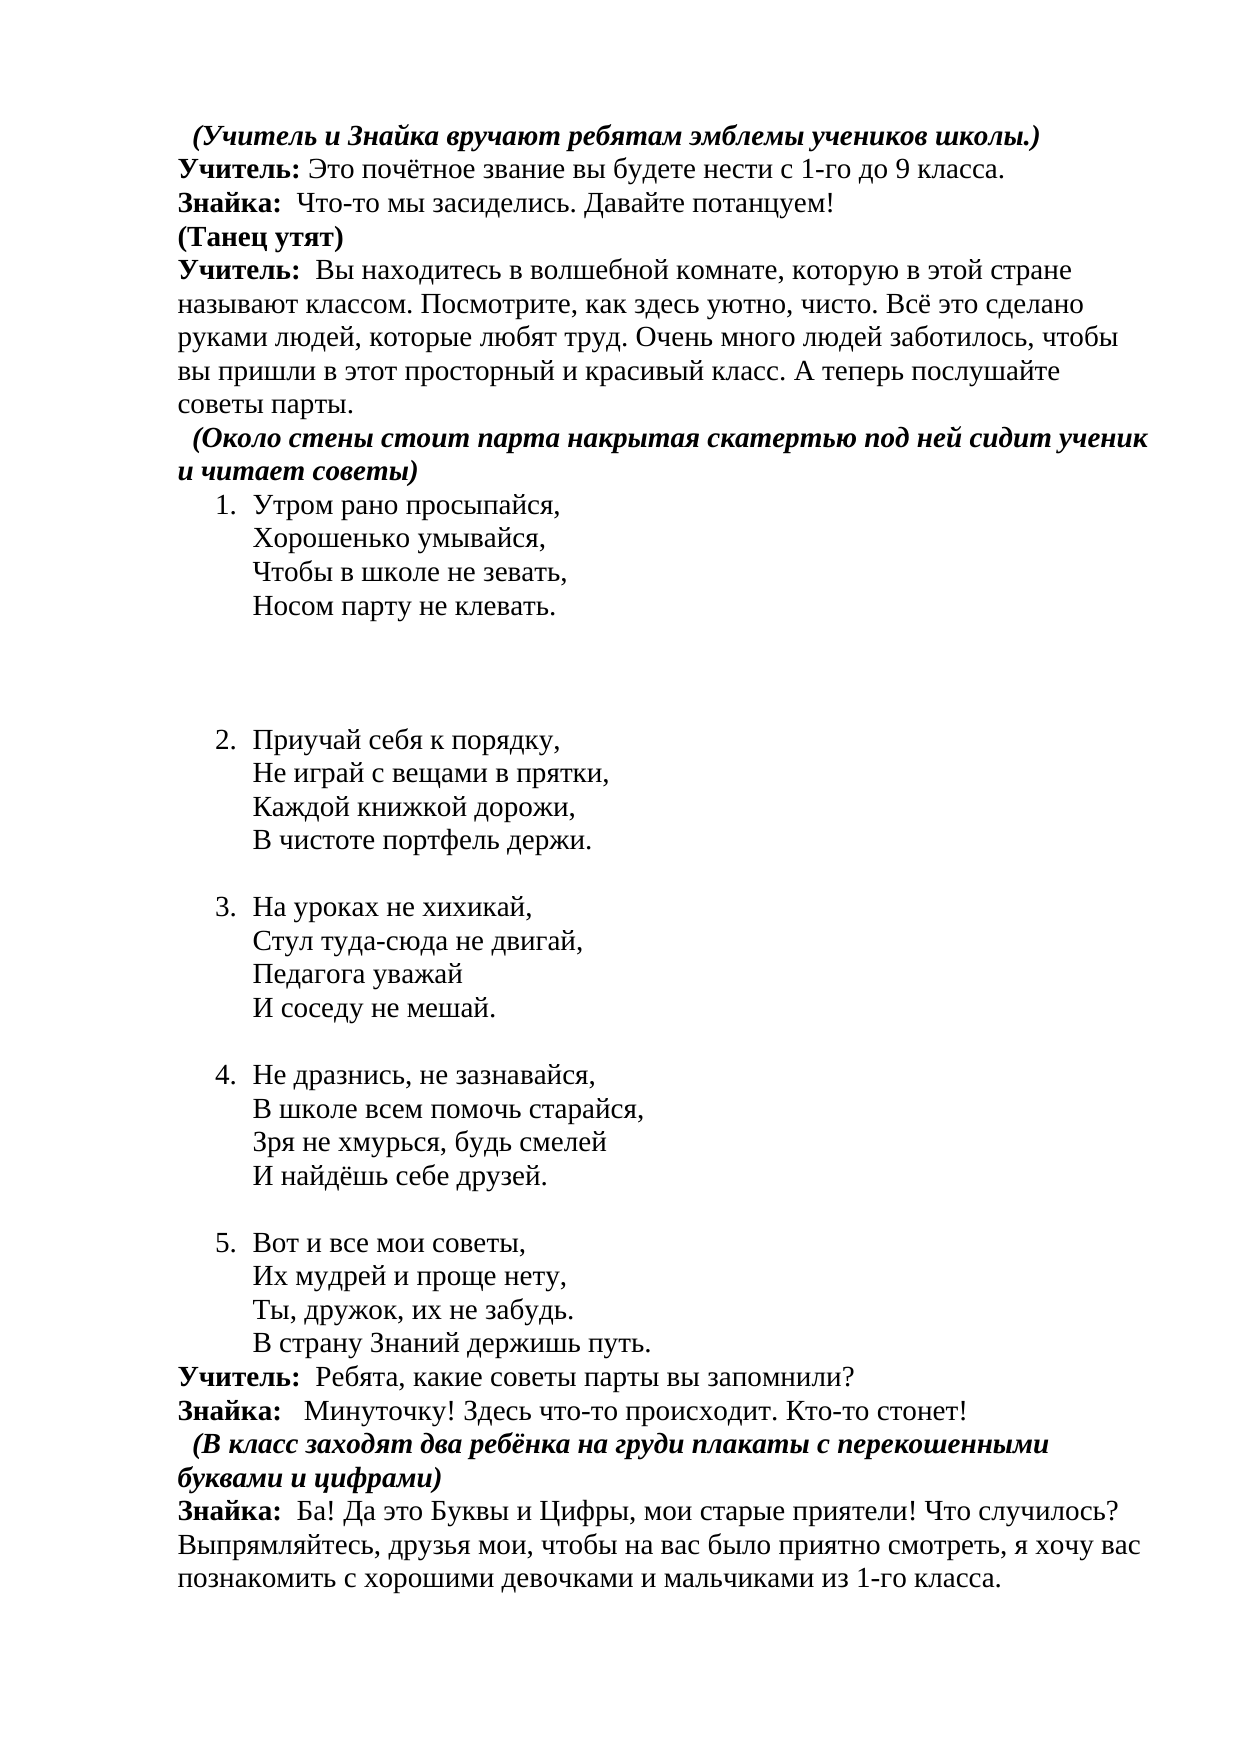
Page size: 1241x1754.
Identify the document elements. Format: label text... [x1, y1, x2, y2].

text Знайка: Что-то мы засиделись. Давайте потанцуем! [177, 185, 1152, 219]
text В школе всем помочь старайся, [252, 1091, 1152, 1124]
text Учитель: Это почётное звание вы будете нести с 1-го до 9 класса. [177, 152, 1152, 185]
list Приучай себя к порядку, [215, 722, 1152, 755]
text Знайка: Ба! Да это Буквы и Цифры, мои старые приятели! Что случилось? Выпрямляйтесь, друзья мои, чтобы на вас было приятно смотреть, я хочу вас познакомить с хорошими девочками и мальчиками из 1-го класса. [177, 1493, 1152, 1594]
text В страну Знаний держишь путь. [252, 1326, 1152, 1359]
list На уроках не хихикай, [215, 889, 1152, 923]
text (Учитель и Знайка вручают ребятам эмблемы учеников школы.) [177, 118, 1152, 152]
list Не дразнись, не зазнавайся, [215, 1057, 1152, 1091]
text В чистоте портфель держи. [252, 822, 1152, 856]
text Их мудрей и проще нету, [252, 1258, 1152, 1292]
text Хорошенько умывайся, [252, 521, 1152, 554]
text Каждой книжкой дорожи, [252, 789, 1152, 822]
text Чтобы в школе не зевать, [252, 554, 1152, 588]
list Утром рано просыпайся, [215, 487, 1152, 521]
text И соседу не мешай. [252, 990, 1152, 1024]
text Зря не хмурься, будь смелей [252, 1124, 1152, 1158]
text Учитель: Вы находитесь в волшебной комнате, которую в этой стране называют классом. Посмотрите, как здесь уютно, чисто. Всё это сделано руками людей, которые любят труд. Очень много людей заботилось, чтобы вы пришли в этот просторный и красивый класс. А теперь послушайте советы парты. [177, 252, 1152, 420]
text И найдёшь себе друзей. [252, 1158, 1152, 1191]
text Знайка: Минуточку! Здесь что-то происходит. Кто-то стонет! [177, 1393, 1152, 1426]
text Ты, дружок, их не забудь. [252, 1292, 1152, 1326]
text Не играй с вещами в прятки, [252, 755, 1152, 789]
text Педагога уважай [252, 957, 1152, 990]
list Вот и все мои советы, [215, 1225, 1152, 1258]
text Носом парту не клевать. [252, 588, 1152, 621]
text Учитель: Ребята, какие советы парты вы запомнили? [177, 1359, 1152, 1393]
text (Танец утят) [177, 219, 1152, 252]
text Стул туда-сюда не двигай, [252, 923, 1152, 957]
text (Около стены стоит парта накрытая скатертью под ней сидит ученик и читает советы) [177, 420, 1152, 487]
text (В класс заходят два ребёнка на груди плакаты с перекошенными буквами и цифрами) [177, 1426, 1152, 1493]
